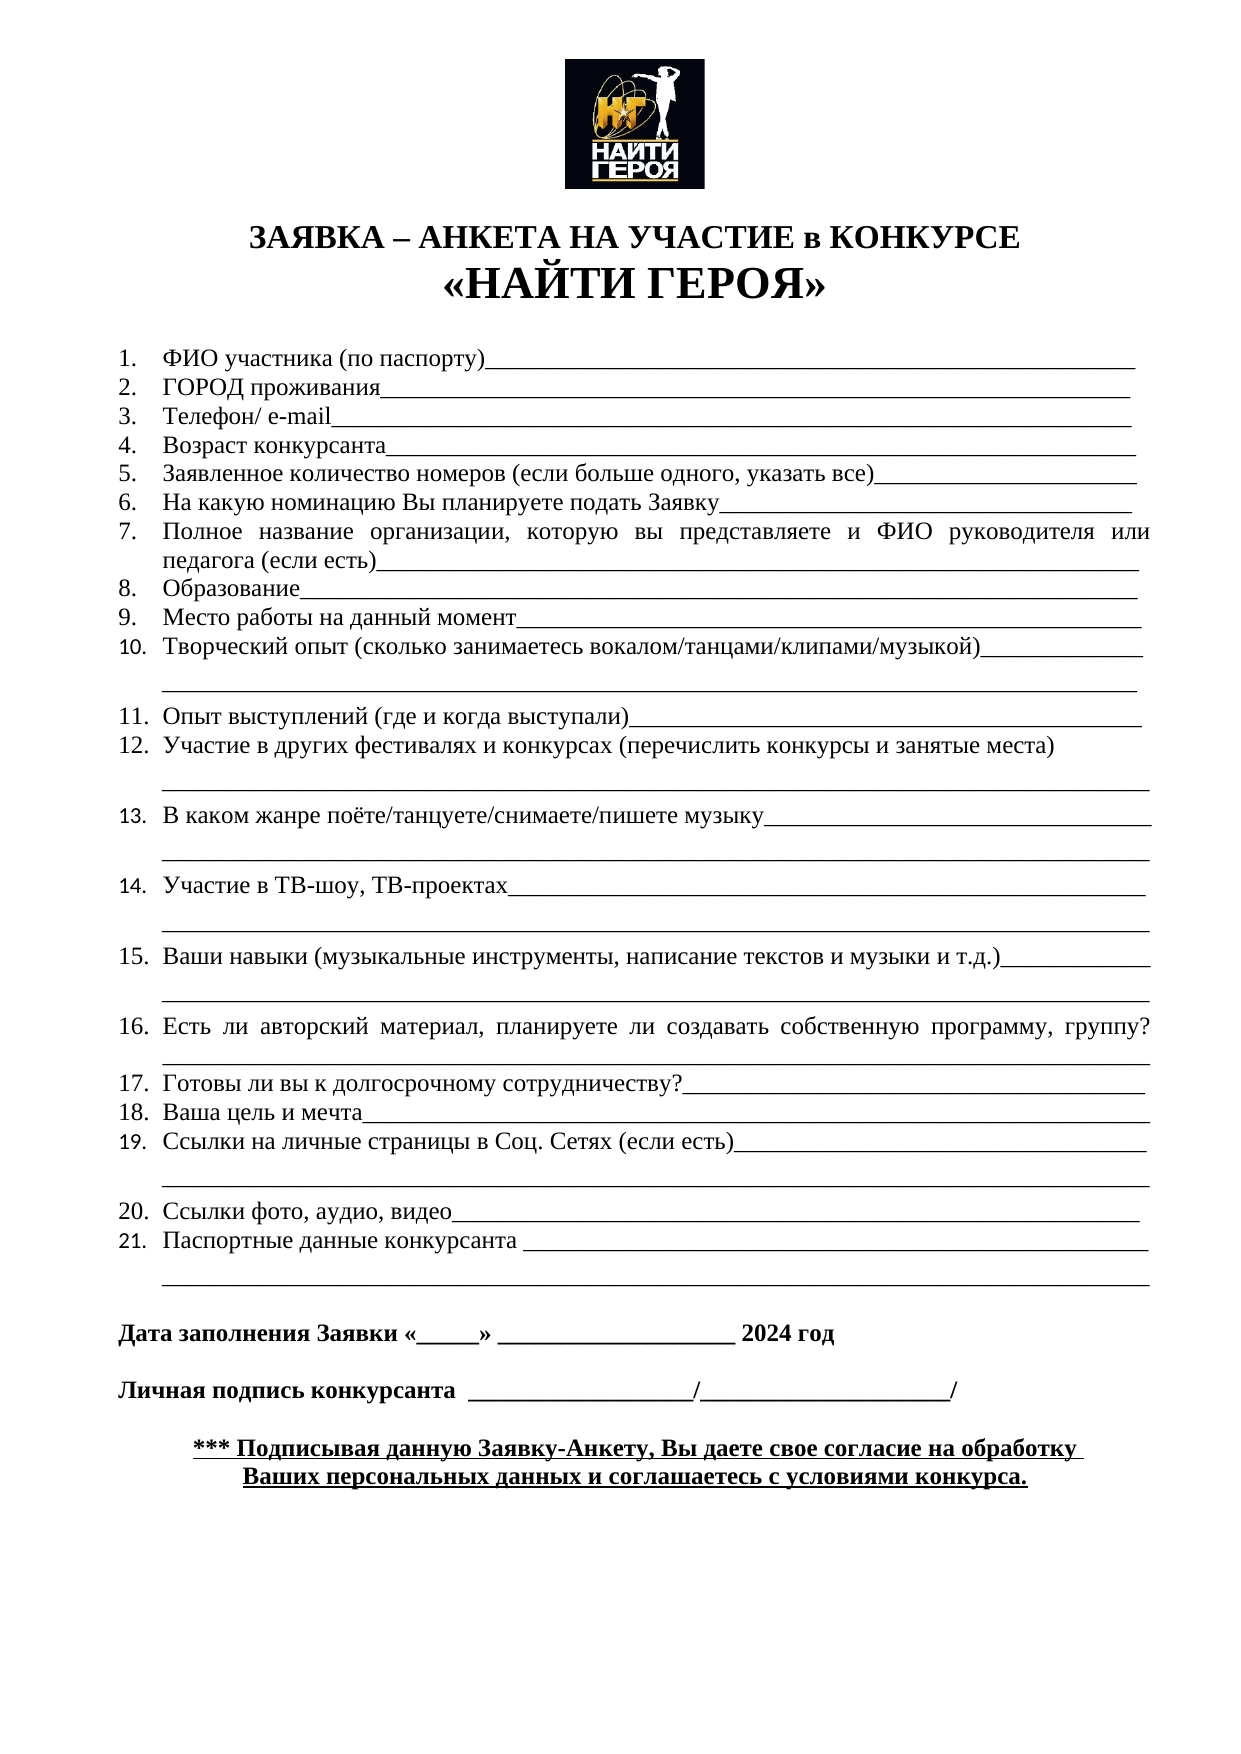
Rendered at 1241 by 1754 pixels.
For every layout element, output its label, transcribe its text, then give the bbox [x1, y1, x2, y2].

list Телефон/ e-mail________________________________________________________________ [118, 401, 1152, 430]
list Творческий опыт (сколько занимаетесь вокалом/танцами/клипами/музыкой)_____________ [118, 631, 1152, 660]
list Полное название организации, которую вы представляете и ФИО руководителя или педагога (если есть)_____________________________________________________________ [118, 516, 1152, 573]
text _______________________________________________________________________________ [118, 835, 1152, 864]
list На какую номинацию Вы планируете подать Заявку_________________________________ [118, 487, 1152, 516]
text _______________________________________________________________________________ [118, 1260, 1152, 1289]
list ФИО участника (по паспорту)____________________________________________________ [118, 343, 1152, 372]
text Личная подпись конкурсанта __________________/____________________/ [118, 1375, 1152, 1404]
list Есть ли авторский материал, планируете ли создавать собственную программу, группу? _______________________________________________________________________________ [118, 1011, 1152, 1068]
list Опыт выступлений (где и когда выступали)_________________________________________ [118, 701, 1152, 730]
text ЗАЯВКА – АНКЕТА НА УЧАСТИЕ в КОНКУРСЕ [118, 217, 1152, 256]
list Ваша цель и мечта_______________________________________________________________ [118, 1097, 1152, 1126]
text _______________________________________________________________________________ [118, 1161, 1152, 1190]
list Ссылки на личные страницы в Соц. Сетях (если есть)_________________________________ [118, 1126, 1152, 1155]
list В каком жанре поёте/танцуете/снимаете/пишете музыку_______________________________ [118, 800, 1152, 829]
list Участие в других фестивалях и конкурсах (перечислить конкурсы и занятые места) [118, 730, 1152, 759]
list Паспортные данные конкурсанта __________________________________________________ [118, 1225, 1152, 1254]
text _______________________________________________________________________________ [118, 906, 1152, 934]
text _______________________________________________________________________________ [118, 976, 1152, 1004]
list Ваши навыки (музыкальные инструменты, написание текстов и музыки и т.д.)____________ [118, 941, 1152, 969]
list ГОРОД проживания____________________________________________________________ [118, 372, 1152, 401]
text «НАЙТИ ГЕРОЯ» [118, 256, 1152, 308]
text ______________________________________________________________________________ [118, 666, 1152, 695]
list Готовы ли вы к долгосрочному сотрудничеству?_____________________________________ [118, 1068, 1152, 1097]
text *** Подписывая данную Заявку-Анкету, Вы даете свое согласие на обработку [118, 1433, 1152, 1461]
list Ссылки фото, аудио, видео_______________________________________________________ [118, 1196, 1152, 1225]
text Дата заполнения Заявки «_____» ___________________ 2024 год [118, 1318, 1152, 1346]
list Заявленное количество номеров (если больше одного, указать все)_____________________ [118, 458, 1152, 487]
list Участие в ТВ-шоу, ТВ-проектах___________________________________________________ [118, 870, 1152, 899]
picture [565, 59, 705, 189]
list Образование___________________________________________________________________ [118, 573, 1152, 602]
list Место работы на данный момент__________________________________________________ [118, 602, 1152, 631]
text _______________________________________________________________________________ [118, 765, 1152, 794]
text Ваших персональных данных и соглашаетесь с условиями конкурса. [118, 1461, 1152, 1490]
list Возраст конкурсанта____________________________________________________________ [118, 430, 1152, 458]
